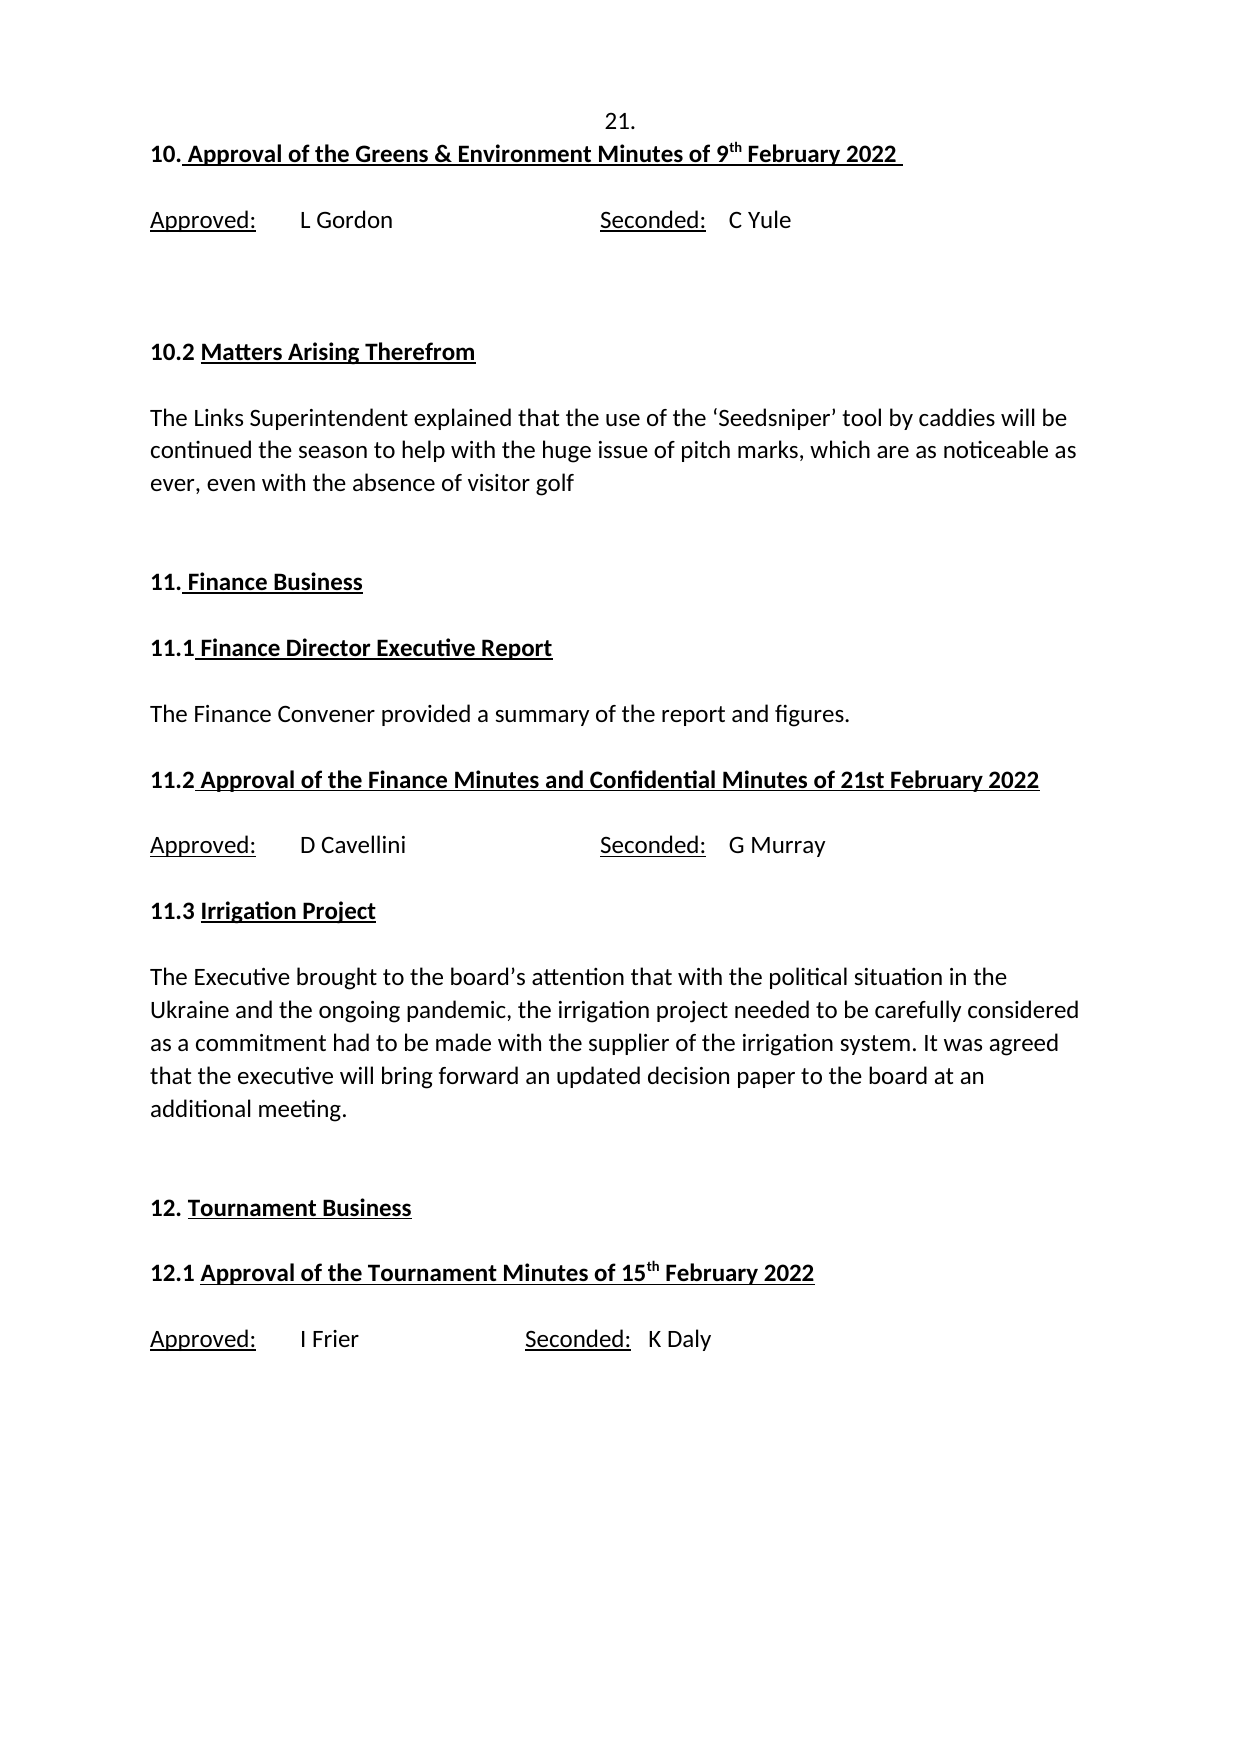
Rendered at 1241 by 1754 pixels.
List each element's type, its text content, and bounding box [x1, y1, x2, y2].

text The Executive brought to the board’s attention that with the political situation in the Ukraine and the ongoing pandemic, the irrigation project needed to be carefully considered as a commitment had to be made with the supplier of the irrigation system. It was agreed that the executive will bring forward an updated decision paper to the board at an additional meeting. [150, 961, 1090, 1123]
text 10.2 Matters Arising Therefrom [150, 336, 1090, 366]
text The Finance Convener provided a summary of the report and figures. [150, 698, 1090, 728]
text 11.2 Approval of the Finance Minutes and Confidential Minutes of 21st February 2022 [150, 764, 1090, 794]
text Approved: D Cavellini Seconded: G Murray [150, 829, 1090, 860]
text 12.1 Approval of the Tournament Minutes of 15th February 2022 [150, 1257, 1090, 1288]
text 11. Finance Business [150, 566, 1090, 597]
text 10. Approval of the Greens & Environment Minutes of 9th February 2022 [150, 138, 1090, 169]
text 21. [150, 105, 1090, 136]
text Approved: L Gordon Seconded: C Yule [150, 204, 1090, 235]
text Approved: I Frier Seconded: K Daly [150, 1323, 1090, 1354]
text 11.1 Finance Director Executive Report [150, 632, 1090, 663]
text 11.3 Irrigation Project [150, 895, 1090, 926]
text 12. Tournament Business [150, 1192, 1090, 1222]
text The Links Superintendent explained that the use of the ‘Seedsniper’ tool by caddies will be continued the season to help with the huge issue of pitch marks, which are as noticeable as ever, even with the absence of visitor golf [150, 402, 1090, 498]
